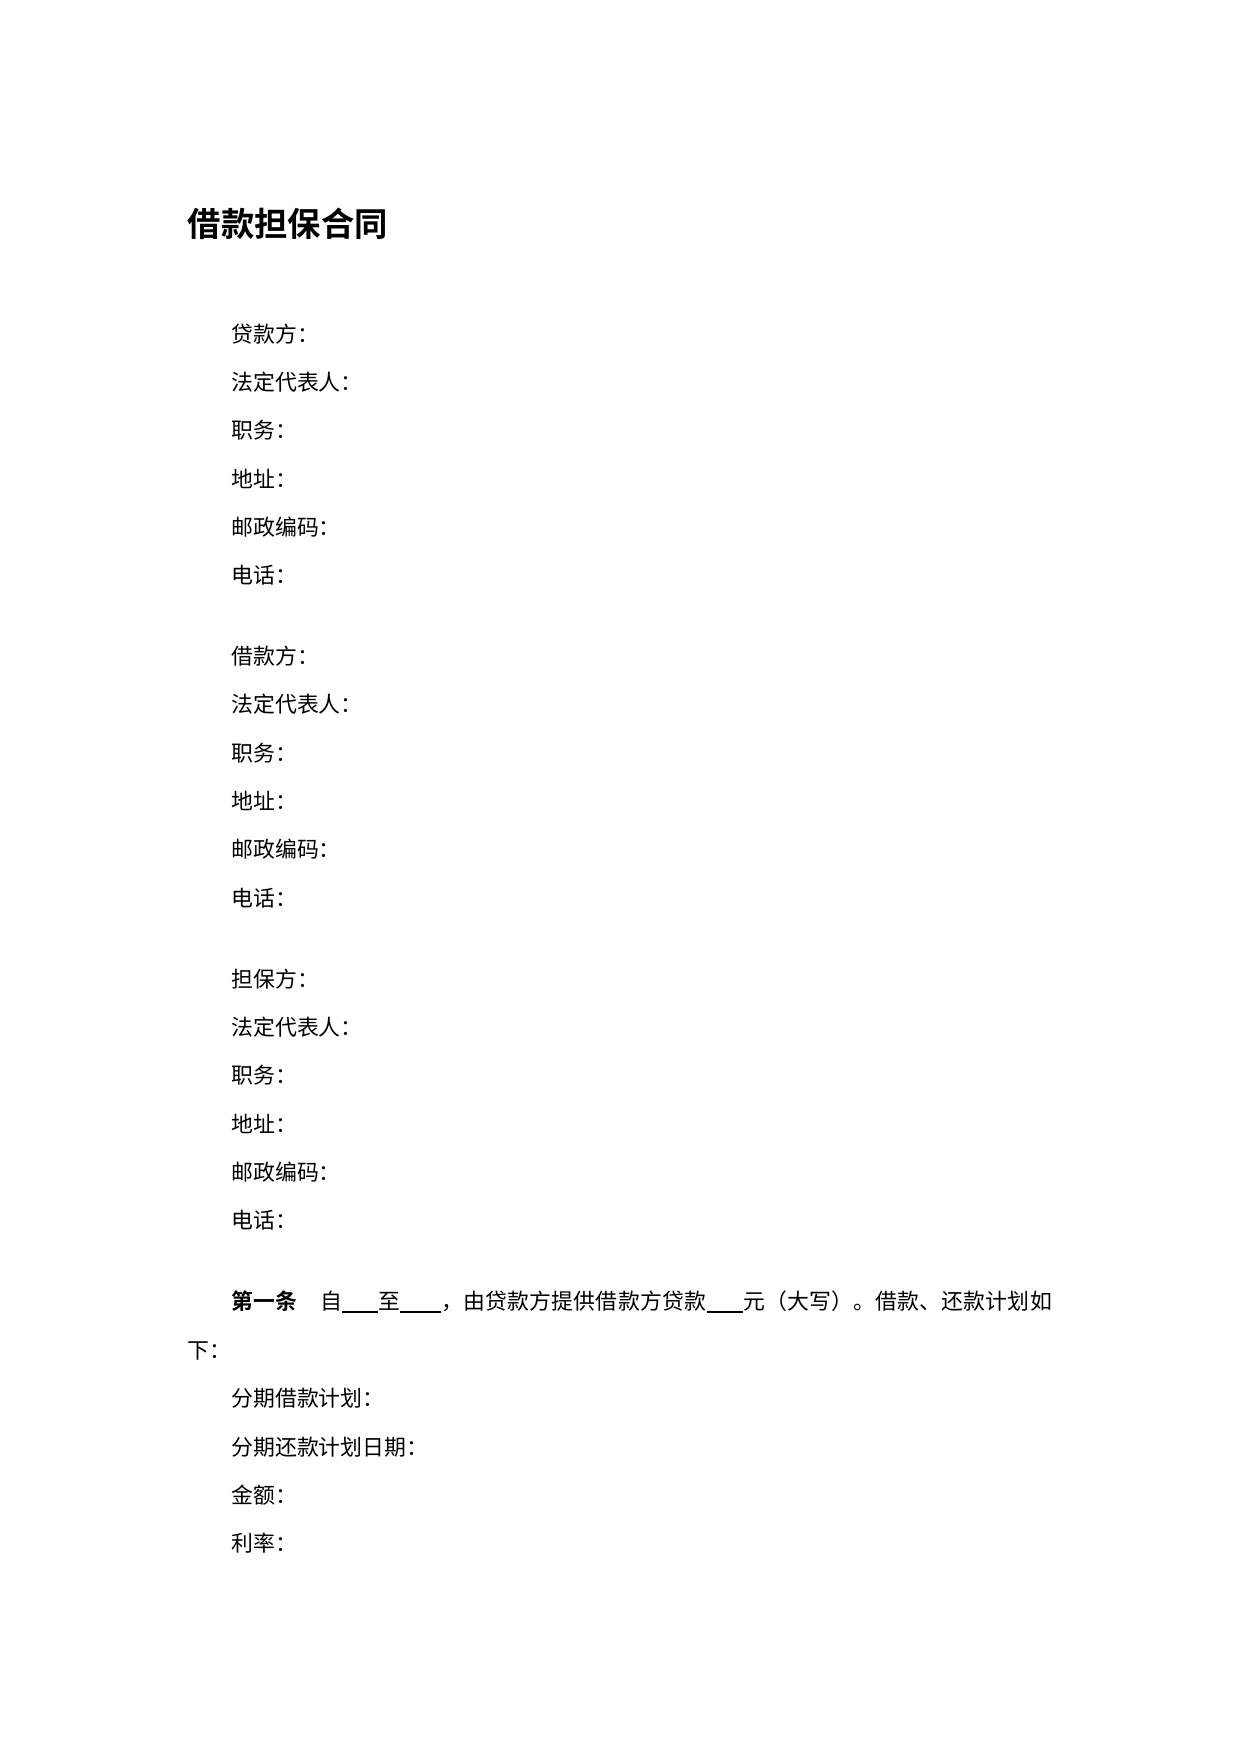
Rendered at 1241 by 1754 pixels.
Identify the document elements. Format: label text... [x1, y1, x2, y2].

text 邮政编码： [187, 1154, 1053, 1187]
text 职务： [187, 1058, 1053, 1090]
text 电话： [187, 880, 1053, 913]
text 法定代表人： [187, 687, 1053, 719]
text 借款方： [187, 639, 1053, 671]
text 地址： [187, 461, 1053, 494]
subtitle 借款担保合同 [187, 189, 1053, 254]
text 法定代表人： [187, 364, 1053, 397]
text 职务： [187, 735, 1053, 768]
text 贷款方： [187, 316, 1053, 349]
text 法定代表人： [187, 1009, 1053, 1042]
text 电话： [187, 558, 1053, 590]
text 职务： [187, 413, 1053, 445]
text 电话： [187, 1203, 1053, 1235]
text 地址： [187, 1106, 1053, 1139]
text 金额： [187, 1477, 1053, 1510]
text 邮政编码： [187, 832, 1053, 864]
text 地址： [187, 784, 1053, 816]
text 分期还款计划日期： [187, 1429, 1053, 1462]
text 利率： [187, 1526, 1053, 1558]
text 担保方： [187, 961, 1053, 994]
text 第一条 自 至 ，由贷款方提供借款方贷款 元（大写）。借款、还款计划如下： [187, 1284, 1053, 1365]
text 分期借款计划： [187, 1381, 1053, 1413]
text 邮政编码： [187, 509, 1053, 542]
